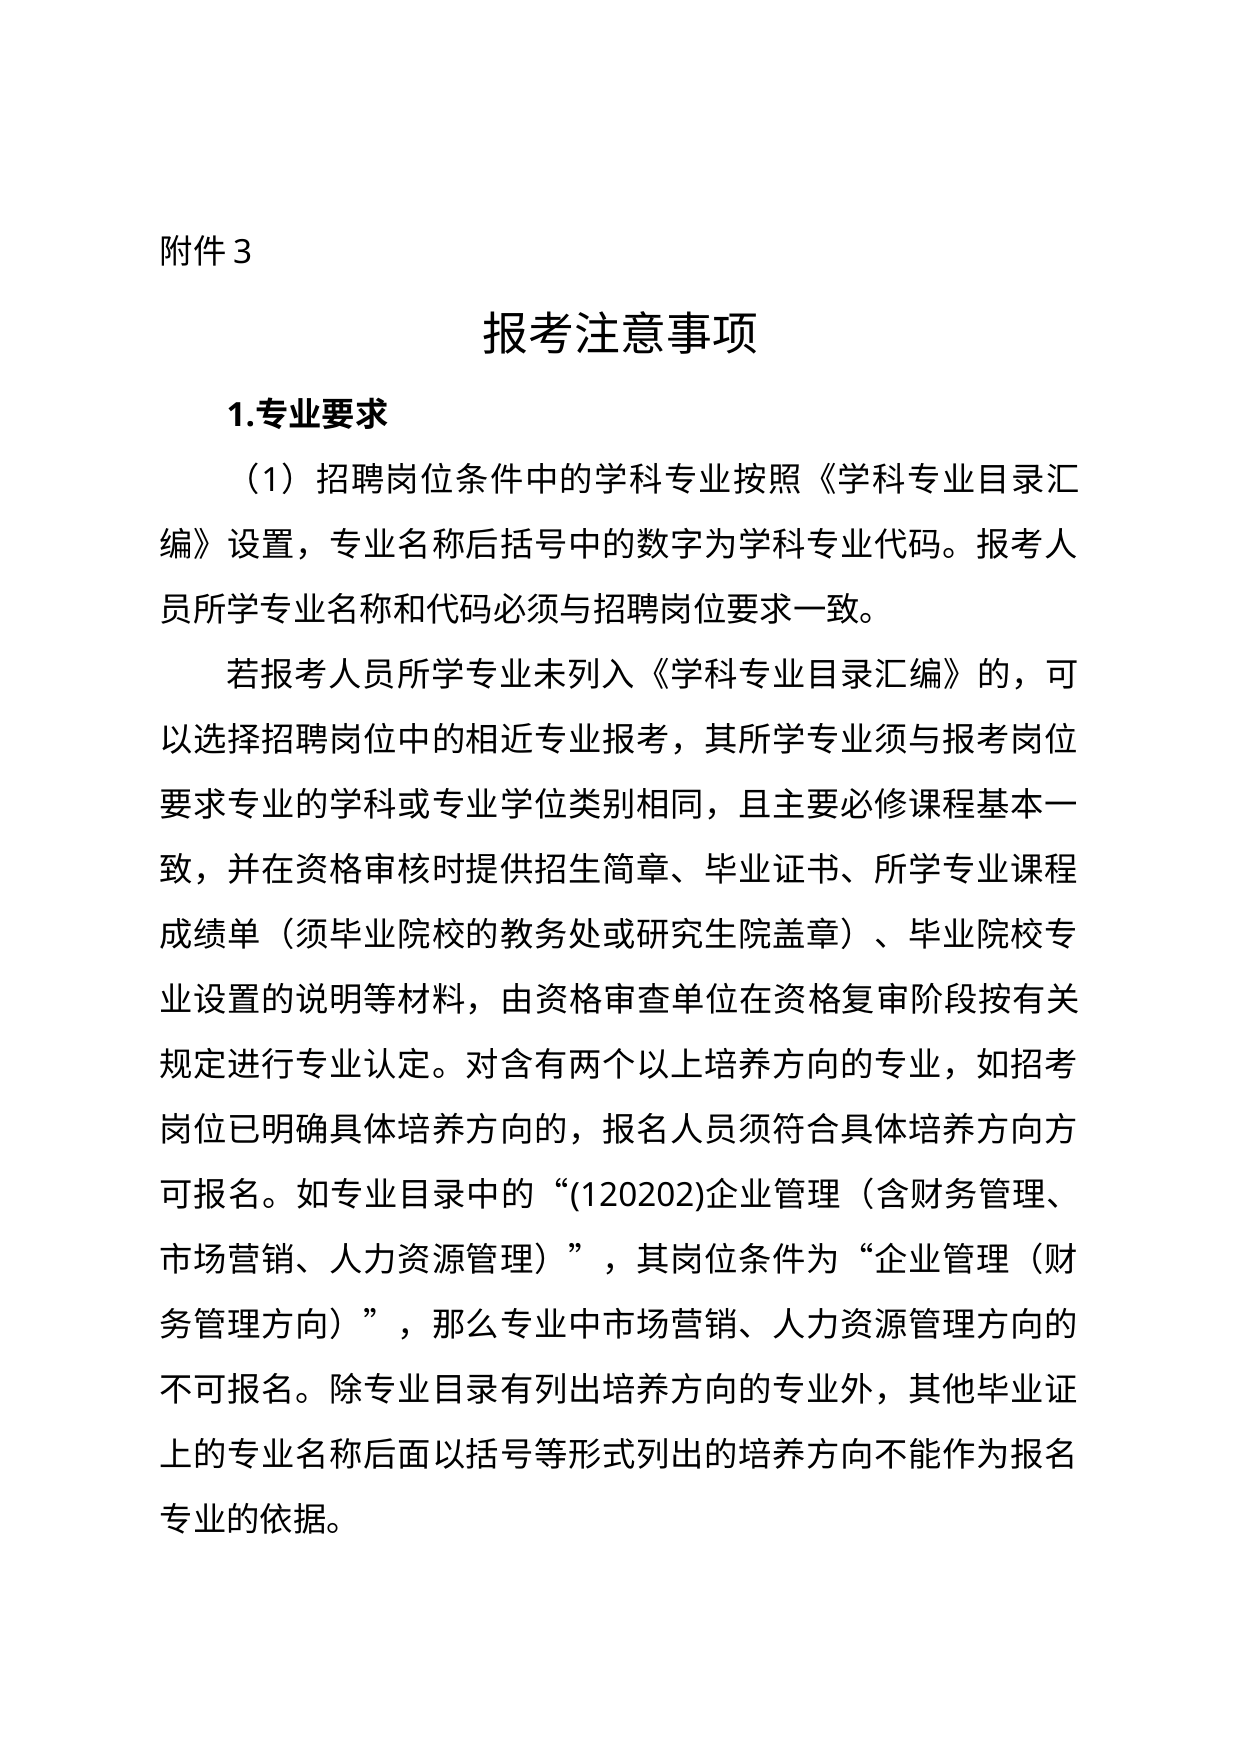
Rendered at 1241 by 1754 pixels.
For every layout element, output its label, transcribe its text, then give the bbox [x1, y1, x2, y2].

text 报考注意事项 [159, 282, 1081, 379]
text 若报考人员所学专业未列入《学科专业目录汇编》的，可以选择招聘岗位中的相近专业报考，其所学专业须与报考岗位要求专业的学科或专业学位类别相同，且主要必修课程基本一致，并在资格审核时提供招生简章、毕业证书、所学专业课程成绩单（须毕业院校的教务处或研究生院盖章）、毕业院校专业设置的说明等材料，由资格审查单位在资格复审阶段按有关规定进行专业认定。对含有两个以上培养方向的专业，如招考岗位已明确具体培养方向的，报名人员须符合具体培养方向方可报名。如专业目录中的“(120202)企业管理（含财务管理、市场营销、人力资源管理）”，其岗位条件为“企业管理（财务管理方向）”，那么专业中市场营销、人力资源管理方向的不可报名。除专业目录有列出培养方向的专业外，其他毕业证上的专业名称后面以括号等形式列出的培养方向不能作为报名专业的依据。 [159, 639, 1081, 1549]
text 1.专业要求 [159, 379, 1081, 444]
list 附件3 [159, 217, 1081, 282]
text （1）招聘岗位条件中的学科专业按照《学科专业目录汇编》设置，专业名称后括号中的数字为学科专业代码。报考人员所学专业名称和代码必须与招聘岗位要求一致。 [159, 444, 1081, 639]
